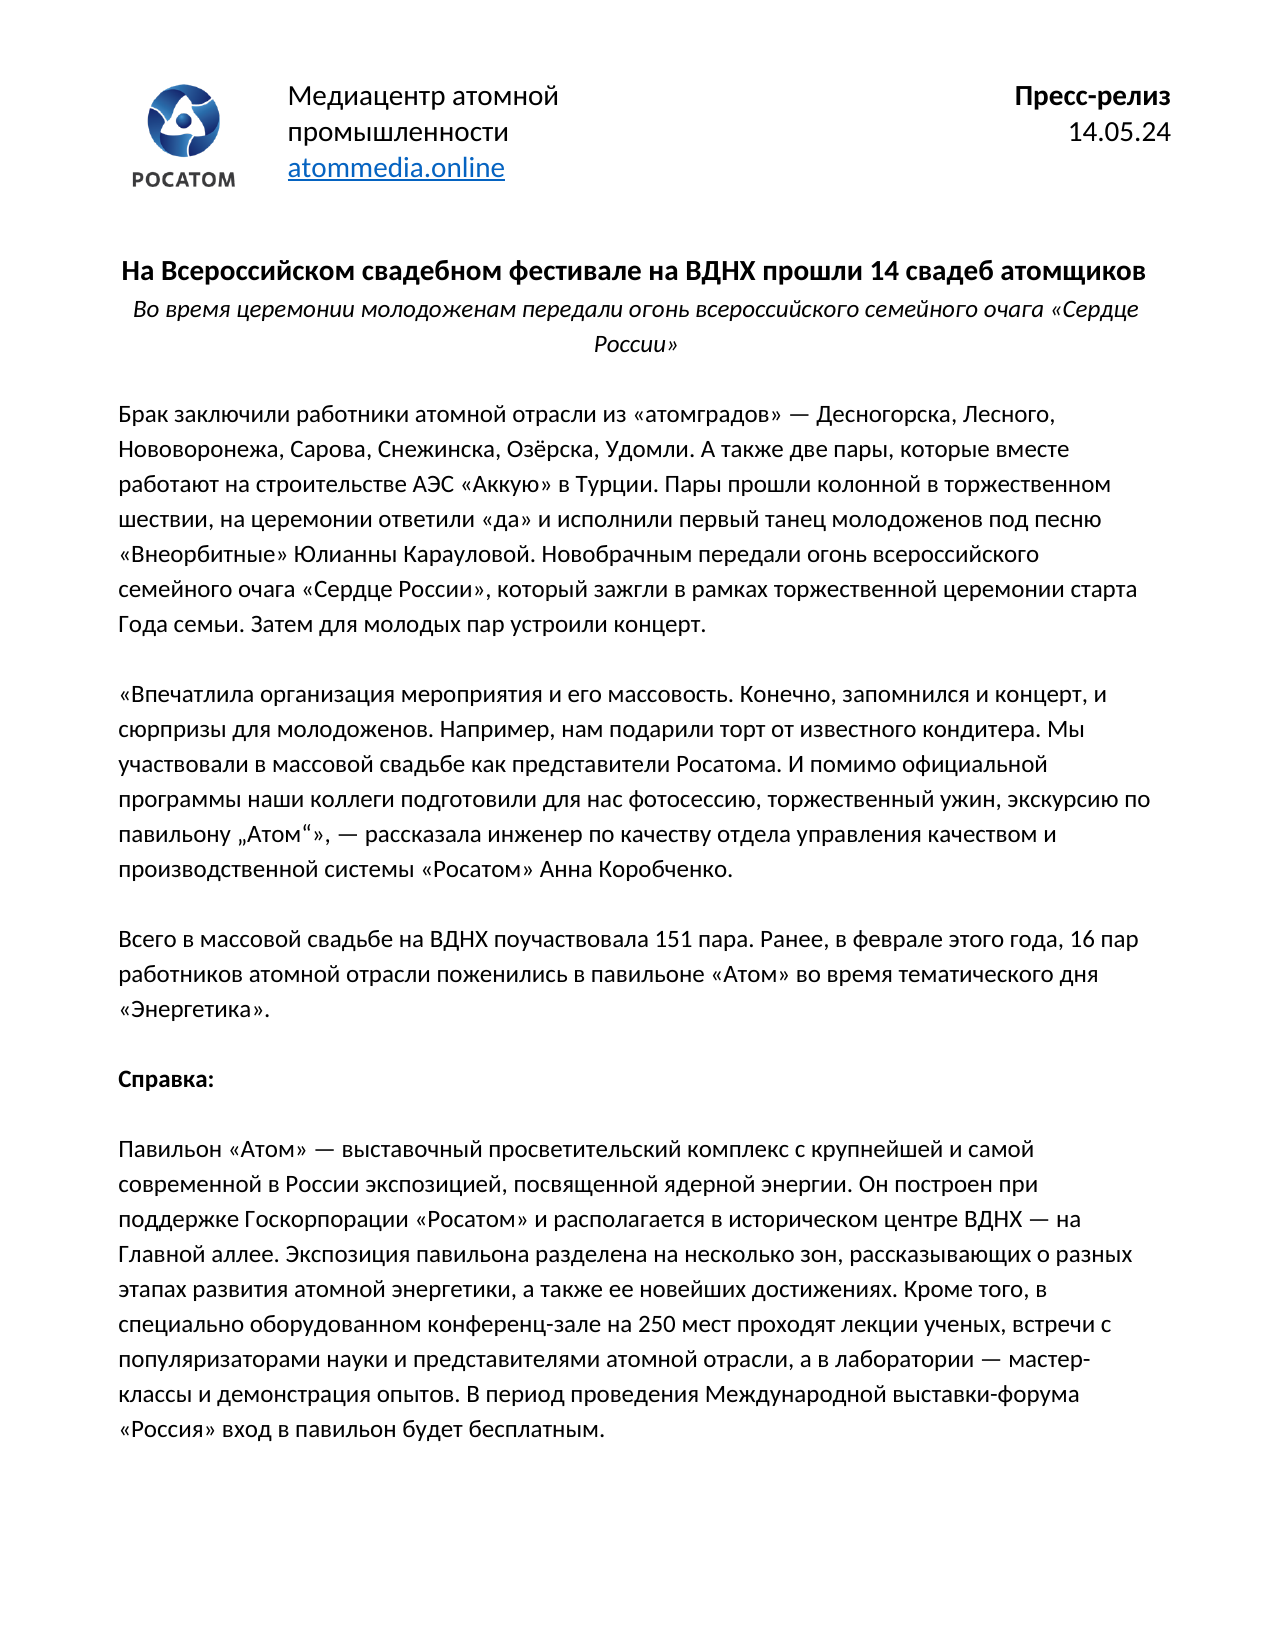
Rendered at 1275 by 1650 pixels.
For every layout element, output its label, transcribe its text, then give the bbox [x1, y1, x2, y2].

text Во время церемонии молодоженам передали огонь всероссийского семейного очага «Сердце России» [118, 293, 1157, 359]
table_header Пресс-релиз 14.05.24 [705, 78, 1240, 222]
text Павильон «Атом» — выставочный просветительский комплекс с крупнейшей и самой современной в России экспозицией, посвященной ядерной энергии. Он построен при поддержке Госкорпорации «Росатом» и располагается в историческом центре ВДНХ — на Главной аллее. Экспозиция павильона разделена на несколько зон, рассказывающих о разных этапах развития атомной энергетики, а также ее новейших достижениях. Кроме того, в специально оборудованном конференц-зале на 250 мест проходят лекции ученых, встречи с популяризаторами науки и представителями атомной отрасли, а в лаборатории — мастер-классы и демонстрация опытов. В период проведения Международной выставки-форума «Россия» вход в павильон будет бесплатным. [118, 1098, 1157, 1444]
table_header [118, 78, 276, 222]
text На Всероссийском свадебном фестивале на ВДНХ прошли 14 свадеб атомщиков [118, 252, 1157, 288]
picture [132, 84, 235, 187]
table_header Медиацентр атомной промышленности atommedia.online [276, 78, 705, 222]
text Брак заключили работники атомной отрасли из «атомградов» — Десногорска, Лесного, Нововоронежа, Сарова, Снежинска, Озёрска, Удомли. А также две пары, которые вместе работают на строительстве АЭС «Аккую» в Турции. Пары прошли колонной в торжественном шествии, на церемонии ответили «да» и исполнили первый танец молодоженов под песню «Внеорбитные» Юлианны Карауловой. Новобрачным передали огонь всероссийского семейного очага «Сердце России», который зажгли в рамках торжественной церемонии старта Года семьи. Затем для молодых пар устроили концерт. «Впечатлила организация мероприятия и его массовость. Конечно, запомнился и концерт, и сюрпризы для молодоженов. Например, нам подарили торт от известного кондитера. Мы участвовали в массовой свадьбе как представители Росатома. И помимо официальной программы наши коллеги подготовили для нас фотосессию, торжественный ужин, экскурсию по павильону „Атом“», — рассказала инженер по качеству отдела управления качеством и производственной системы «Росатом» Анна Коробченко. Всего в массовой свадьбе на ВДНХ поучаствовала 151 пара. Ранее, в феврале этого года, 16 пар работников атомной отрасли поженились в павильоне «Атом» во время тематического дня «Энергетика». Справка: [118, 398, 1157, 1094]
